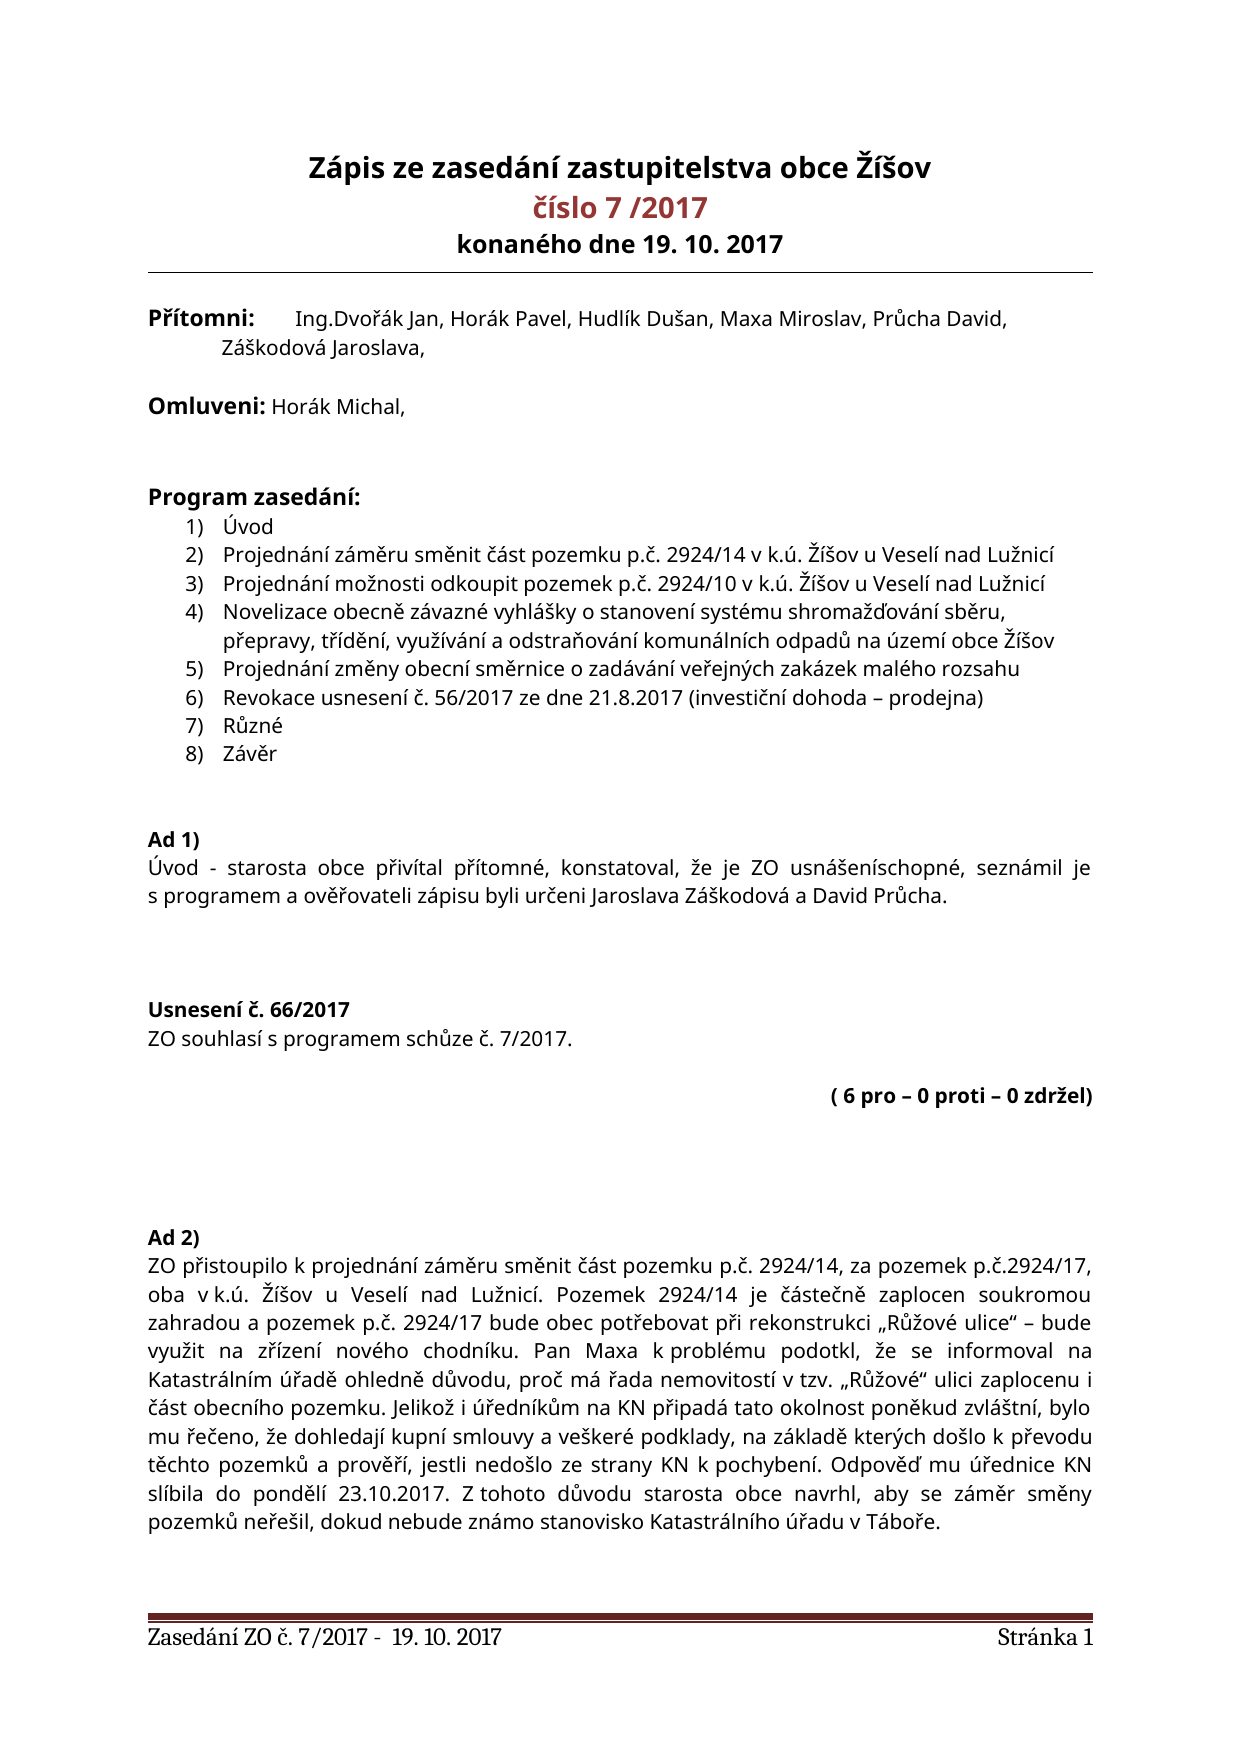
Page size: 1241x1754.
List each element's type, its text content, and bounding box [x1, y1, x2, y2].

list Úvod [185, 512, 1093, 540]
list Projednání změny obecní směrnice o zadávání veřejných zakázek malého rozsahu [185, 654, 1093, 683]
text Usnesení č. 66/2017 [148, 995, 1093, 1024]
text Přítomni: Ing.Dvořák Jan, Horák Pavel, Hudlík Dušan, Maxa Miroslav, Průcha David, Záškodová Jaroslava, [148, 302, 1093, 361]
list Závěr [185, 739, 1093, 768]
text Úvod - starosta obce přivítal přítomné, konstatoval, že je ZO usnášeníschopné, seznámil je s programem a ověřovateli zápisu byli určeni Jaroslava Záškodová a David Průcha. [148, 853, 1093, 910]
text ZO souhlasí s programem schůze č. 7/2017. [148, 1024, 1093, 1052]
text Program zasedání: [148, 481, 1093, 512]
text číslo 7 /2017 [148, 187, 1093, 227]
text Zápis ze zasedání zastupitelstva obce Žíšov [148, 148, 1093, 187]
text konaného dne 19. 10. 2017 [148, 227, 1093, 261]
list Novelizace obecně závazné vyhlášky o stanovení systému shromažďování sběru, přepravy, třídění, využívání a odstraňování komunálních odpadů na území obce Žíšov [185, 597, 1093, 654]
list Projednání záměru směnit část pozemku p.č. 2924/14 v k.ú. Žíšov u Veselí nad Lužnicí [185, 540, 1093, 569]
list Různé [185, 711, 1093, 739]
text ZO přistoupilo k projednání záměru směnit část pozemku p.č. 2924/14, za pozemek p.č.2924/17, oba v k.ú. Žíšov u Veselí nad Lužnicí. Pozemek 2924/14 je částečně zaplocen soukromou zahradou a pozemek p.č. 2924/17 bude obec potřebovat při rekonstrukci „Růžové ulice“ – bude využit na zřízení nového chodníku. Pan Maxa k problému podotkl, že se informoval na Katastrálním úřadě ohledně důvodu, proč má řada nemovitostí v tzv. „Růžové“ ulici zaplocenu i část obecního pozemku. Jelikož i úředníkům na KN připadá tato okolnost poněkud zvláštní, bylo mu řečeno, že dohledají kupní smlouvy a veškeré podklady, na základě kterých došlo k převodu těchto pozemků a prověří, jestli nedošlo ze strany KN k pochybení. Odpověď mu úřednice KN slíbila do pondělí 23.10.2017. Z tohoto důvodu starosta obce navrhl, aby se záměr směny pozemků neřešil, dokud nebude známo stanovisko Katastrálního úřadu v Táboře. [148, 1251, 1093, 1536]
list ( 6 pro – 0 proti – 0 zdržel) [223, 1081, 1093, 1109]
list Projednání možnosti odkoupit pozemek p.č. 2924/10 v k.ú. Žíšov u Veselí nad Lužnicí [185, 569, 1093, 597]
text Ad 1) [148, 825, 1093, 853]
text Omluveni: Horák Michal, [148, 390, 1093, 421]
text Ad 2) [148, 1223, 1093, 1251]
list Revokace usnesení č. 56/2017 ze dne 21.8.2017 (investiční dohoda – prodejna) [185, 683, 1093, 711]
